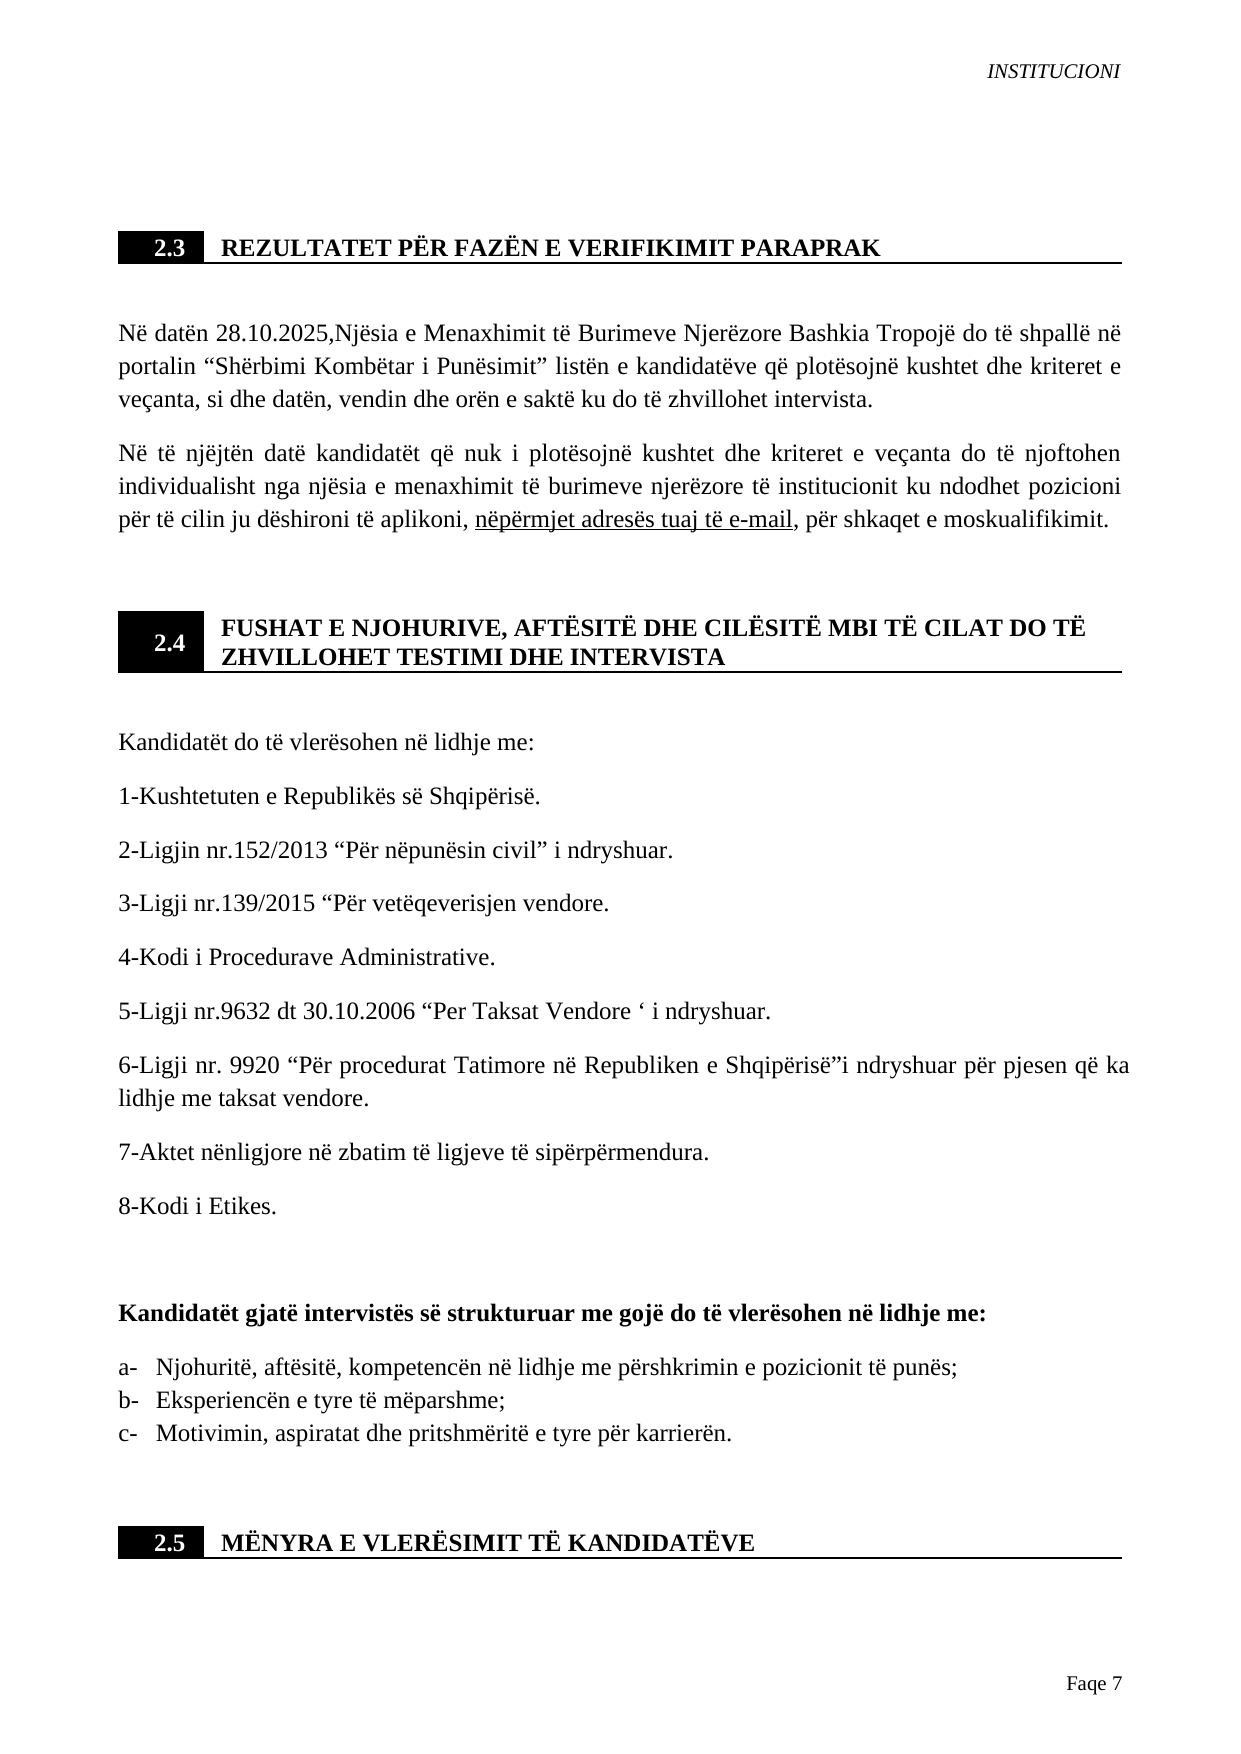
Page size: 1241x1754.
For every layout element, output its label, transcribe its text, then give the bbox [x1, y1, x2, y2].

table_header REZULTATET PËR FAZËN E VERIFIKIMIT PARAPRAK [204, 231, 1122, 262]
text Në të njëjtën datë kandidatët që nuk i plotësojnë kushtet dhe kriteret e veçanta do të njoftohen individualisht nga njësia e menaxhimit të burimeve njerëzore të institucionit ku ndodhet pozicioni për të cilin ju dëshironi të aplikoni, nëpërmjet adresës tuaj të e-mail, për shkaqet e moskualifikimit. [118, 438, 1122, 532]
table_header 2.3 [120, 233, 202, 262]
text 2-Ligjin nr.152/2013 “Për nëpunësin civil” i ndryshuar. [118, 835, 1122, 863]
text 6-Ligji nr. 9920 “Për procedurat Tatimore në Republiken e Shqipërisë”i ndryshuar për pjesen që ka lidhje me taksat vendore. [118, 1050, 1131, 1112]
text 4-Kodi i Procedurave Administrative. [118, 942, 1131, 971]
text Kandidatët gjatë intervistës së strukturuar me gojë do të vlerësohen në lidhje me: [118, 1298, 1122, 1327]
text 8-Kodi i Etikes. [118, 1191, 1131, 1219]
text 3-Ligji nr.139/2015 “Për vetëqeverisjen vendore. [118, 888, 1131, 917]
list Njohuritë, aftësitë, kompetencën në lidhje me përshkrimin e pozicionit të punës; [118, 1352, 1122, 1381]
table_header FUSHAT E NJOHURIVE, AFTËSITË DHE CILËSITË MBI TË CILAT DO TË ZHVILLOHET TESTIMI DHE INTERVISTA [204, 611, 1122, 671]
table_header 2.5 [120, 1528, 202, 1557]
text 5-Ligji nr.9632 dt 30.10.2006 “Per Taksat Vendore ‘ i ndryshuar. [118, 996, 1131, 1025]
table_header MËNYRA E VLERËSIMIT TË KANDIDATËVE [204, 1526, 1122, 1557]
table_header 2.4 [120, 614, 202, 671]
list Eksperiencën e tyre të mëparshme; [118, 1385, 1122, 1414]
text Kandidatët do të vlerësohen në lidhje me: [118, 727, 1131, 756]
text 7-Aktet nënligjore në zbatim të ligjeve të sipërpërmendura. [118, 1137, 1131, 1166]
text 1-Kushtetuten e Republikës së Shqipërisë. [118, 781, 1131, 809]
text Në datën 28.10.2025,Njësia e Menaxhimit të Burimeve Njerëzore Bashkia Tropojë do të shpallë në portalin “Shërbimi Kombëtar i Punësimit” listën e kandidatëve që plotësojnë kushtet dhe kriteret e veçanta, si dhe datën, vendin dhe orën e saktë ku do të zhvillohet intervista. [118, 318, 1122, 413]
list Motivimin, aspiratat dhe pritshmëritë e tyre për karrierën. [118, 1418, 1122, 1447]
